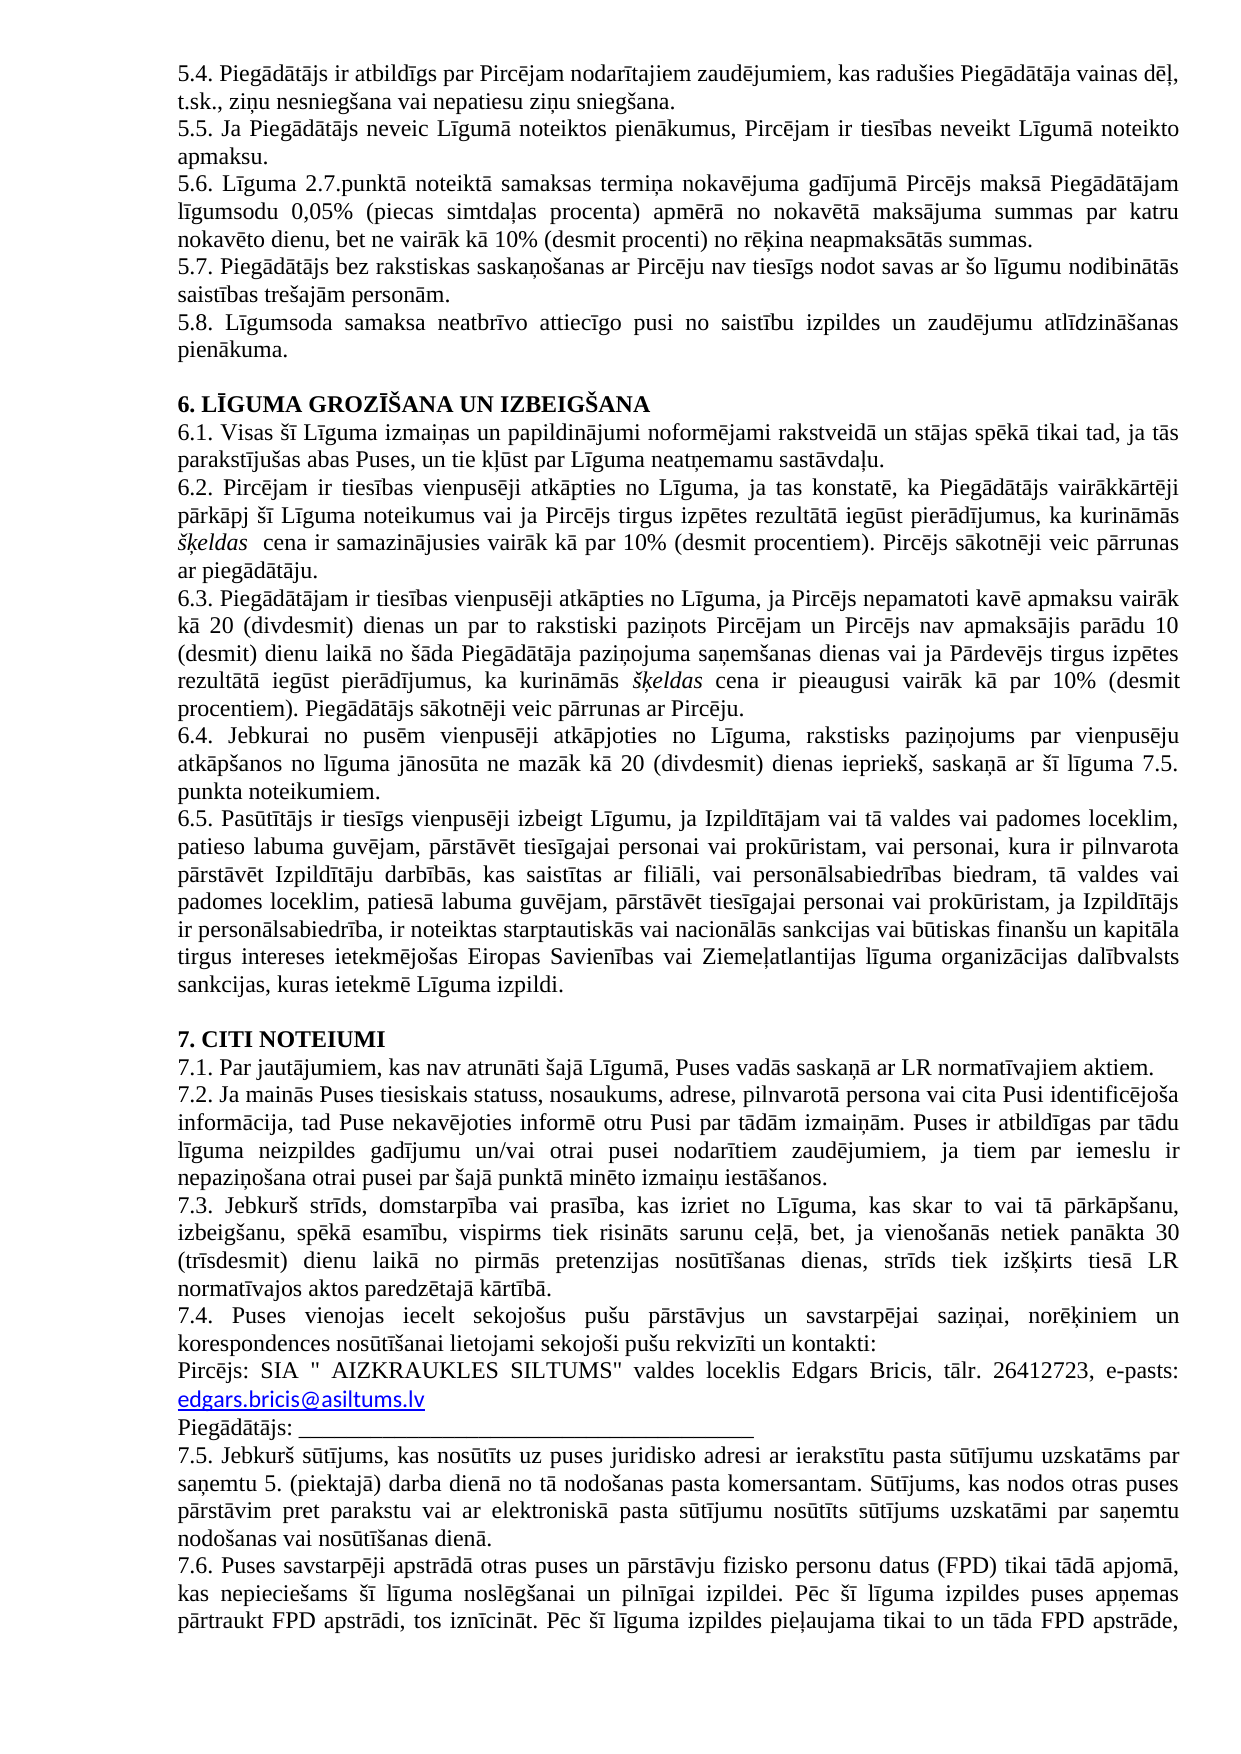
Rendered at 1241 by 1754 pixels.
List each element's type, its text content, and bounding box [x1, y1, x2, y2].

text 5.5. Ja Piegādātājs neveic Līgumā noteiktos pienākumus, Pircējam ir tiesības neveikt Līgumā noteikto apmaksu. [177, 114, 1181, 169]
text 6. LĪGUMA GROZĪŠANA UN IZBEIGŠANA [177, 390, 1181, 418]
text 6.3. Piegādātājam ir tiesības vienpusēji atkāpties no Līguma, ja Pircējs nepamatoti kavē apmaksu vairāk kā 20 (divdesmit) dienas un par to rakstiski paziņots Pircējam un Pircējs nav apmaksājis parādu 10 (desmit) dienu laikā no šāda Piegādātāja paziņojuma saņemšanas dienas vai ja Pārdevējs tirgus izpētes rezultātā iegūst pierādījumus, ka kurināmās šķeldas cena ir pieaugusi vairāk kā par 10% (desmit procentiem). Piegādātājs sākotnēji veic pārrunas ar Pircēju. [177, 583, 1181, 722]
text 5.7. Piegādātājs bez rakstiskas saskaņošanas ar Pircēju nav tiesīgs nodot savas ar šo līgumu nodibinātās saistības trešajām personām. [177, 252, 1181, 307]
text 6.2. Pircējam ir tiesības vienpusēji atkāpties no Līguma, ja tas konstatē, ka Piegādātājs vairākkārtēji pārkāpj šī Līguma noteikumus vai ja Pircējs tirgus izpētes rezultātā iegūst pierādījumus, ka kurināmās šķeldas cena ir samazinājusies vairāk kā par 10% (desmit procentiem). Pircējs sākotnēji veic pārrunas ar piegādātāju. [177, 473, 1181, 583]
text 5.4. Piegādātājs ir atbildīgs par Pircējam nodarītajiem zaudējumiem, kas radušies Piegādātāja vainas dēļ, t.sk., ziņu nesniegšana vai nepatiesu ziņu sniegšana. [177, 59, 1181, 114]
text 7.4. Puses vienojas iecelt sekojošus pušu pārstāvjus un savstarpējai saziņai, norēķiniem un korespondences nosūtīšanai lietojami sekojoši pušu rekvizīti un kontakti: [177, 1301, 1181, 1356]
text 5.8. Līgumsoda samaksa neatbrīvo attiecīgo pusi no saistību izpildes un zaudējumu atlīdzināšanas pienākuma. [177, 307, 1181, 363]
text 7.5. Jebkurš sūtījums, kas nosūtīts uz puses juridisko adresi ar ierakstītu pasta sūtījumu uzskatāms par saņemtu 5. (piektajā) darba dienā no tā nodošanas pasta komersantam. Sūtījums, kas nodos otras puses pārstāvim pret parakstu vai ar elektroniskā pasta sūtījumu nosūtīts sūtījums uzskatāmi par saņemtu nodošanas vai nosūtīšanas dienā. [177, 1441, 1181, 1551]
text 6.1. Visas šī Līguma izmaiņas un papildinājumi noformējami rakstveidā un stājas spēkā tikai tad, ja tās parakstījušas abas Puses, un tie kļūst par Līguma neatņemamu sastāvdaļu. [177, 418, 1181, 473]
text 7.3. Jebkurš strīds, domstarpība vai prasība, kas izriet no Līguma, kas skar to vai tā pārkāpšanu, izbeigšanu, spēkā esamību, vispirms tiek risināts sarunu ceļā, bet, ja vienošanās netiek panākta 30 (trīsdesmit) dienu laikā no pirmās pretenzijas nosūtīšanas dienas, strīds tiek izšķirts tiesā LR normatīvajos aktos paredzētajā kārtībā. [177, 1191, 1181, 1301]
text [177, 1551, 1181, 1634]
text Piegādātājs: ______________________________________ [177, 1413, 1181, 1441]
text 5.6. Līguma 2.7.punktā noteiktā samaksas termiņa nokavējuma gadījumā Pircējs maksā Piegādātājam līgumsodu 0,05% (piecas simtdaļas procenta) apmērā no nokavētā maksājuma summas par katru nokavēto dienu, bet ne vairāk kā 10% (desmit procenti) no rēķina neapmaksātās summas. [177, 169, 1181, 252]
text 7. CITI NOTEIUMI [177, 1025, 1181, 1053]
text 6.4. Jebkurai no pusēm vienpusēji atkāpjoties no Līguma, rakstisks paziņojums par vienpusēju atkāpšanos no līguma jānosūta ne mazāk kā 20 (divdesmit) dienas iepriekš, saskaņā ar šī līguma 7.5. punkta noteikumiem. [177, 722, 1181, 804]
text 7.2. Ja mainās Puses tiesiskais statuss, nosaukums, adrese, pilnvarotā persona vai cita Pusi identificējoša informācija, tad Puse nekavējoties informē otru Pusi par tādām izmaiņām. Puses ir atbildīgas par tādu līguma neizpildes gadījumu un/vai otrai pusei nodarītiem zaudējumiem, ja tiem par iemeslu ir nepaziņošana otrai pusei par šajā punktā minēto izmaiņu iestāšanos. [177, 1080, 1181, 1191]
text 6.5. Pasūtītājs ir tiesīgs vienpusēji izbeigt Līgumu, ja Izpildītājam vai tā valdes vai padomes loceklim, patieso labuma guvējam, pārstāvēt tiesīgajai personai vai prokūristam, vai personai, kura ir pilnvarota pārstāvēt Izpildītāju darbībās, kas saistītas ar filiāli, vai personālsabiedrības biedram, tā valdes vai padomes loceklim, patiesā labuma guvējam, pārstāvēt tiesīgajai personai vai prokūristam, ja Izpildītājs ir personālsabiedrība, ir noteiktas starptautiskās vai nacionālās sankcijas vai būtiskas finanšu un kapitāla tirgus intereses ietekmējošas Eiropas Savienības vai Ziemeļatlantijas līguma organizācijas dalībvalsts sankcijas, kuras ietekmē Līguma izpildi. [177, 804, 1181, 998]
text Pircējs: SIA " AIZKRAUKLES SILTUMS" valdes loceklis Edgars Bricis, tālr. 26412723, e-pasts: edgars.bricis@asiltums.lv [177, 1356, 1181, 1413]
text 7.1. Par jautājumiem, kas nav atrunāti šajā Līgumā, Puses vadās saskaņā ar LR normatīvajiem aktiem. [177, 1053, 1181, 1080]
